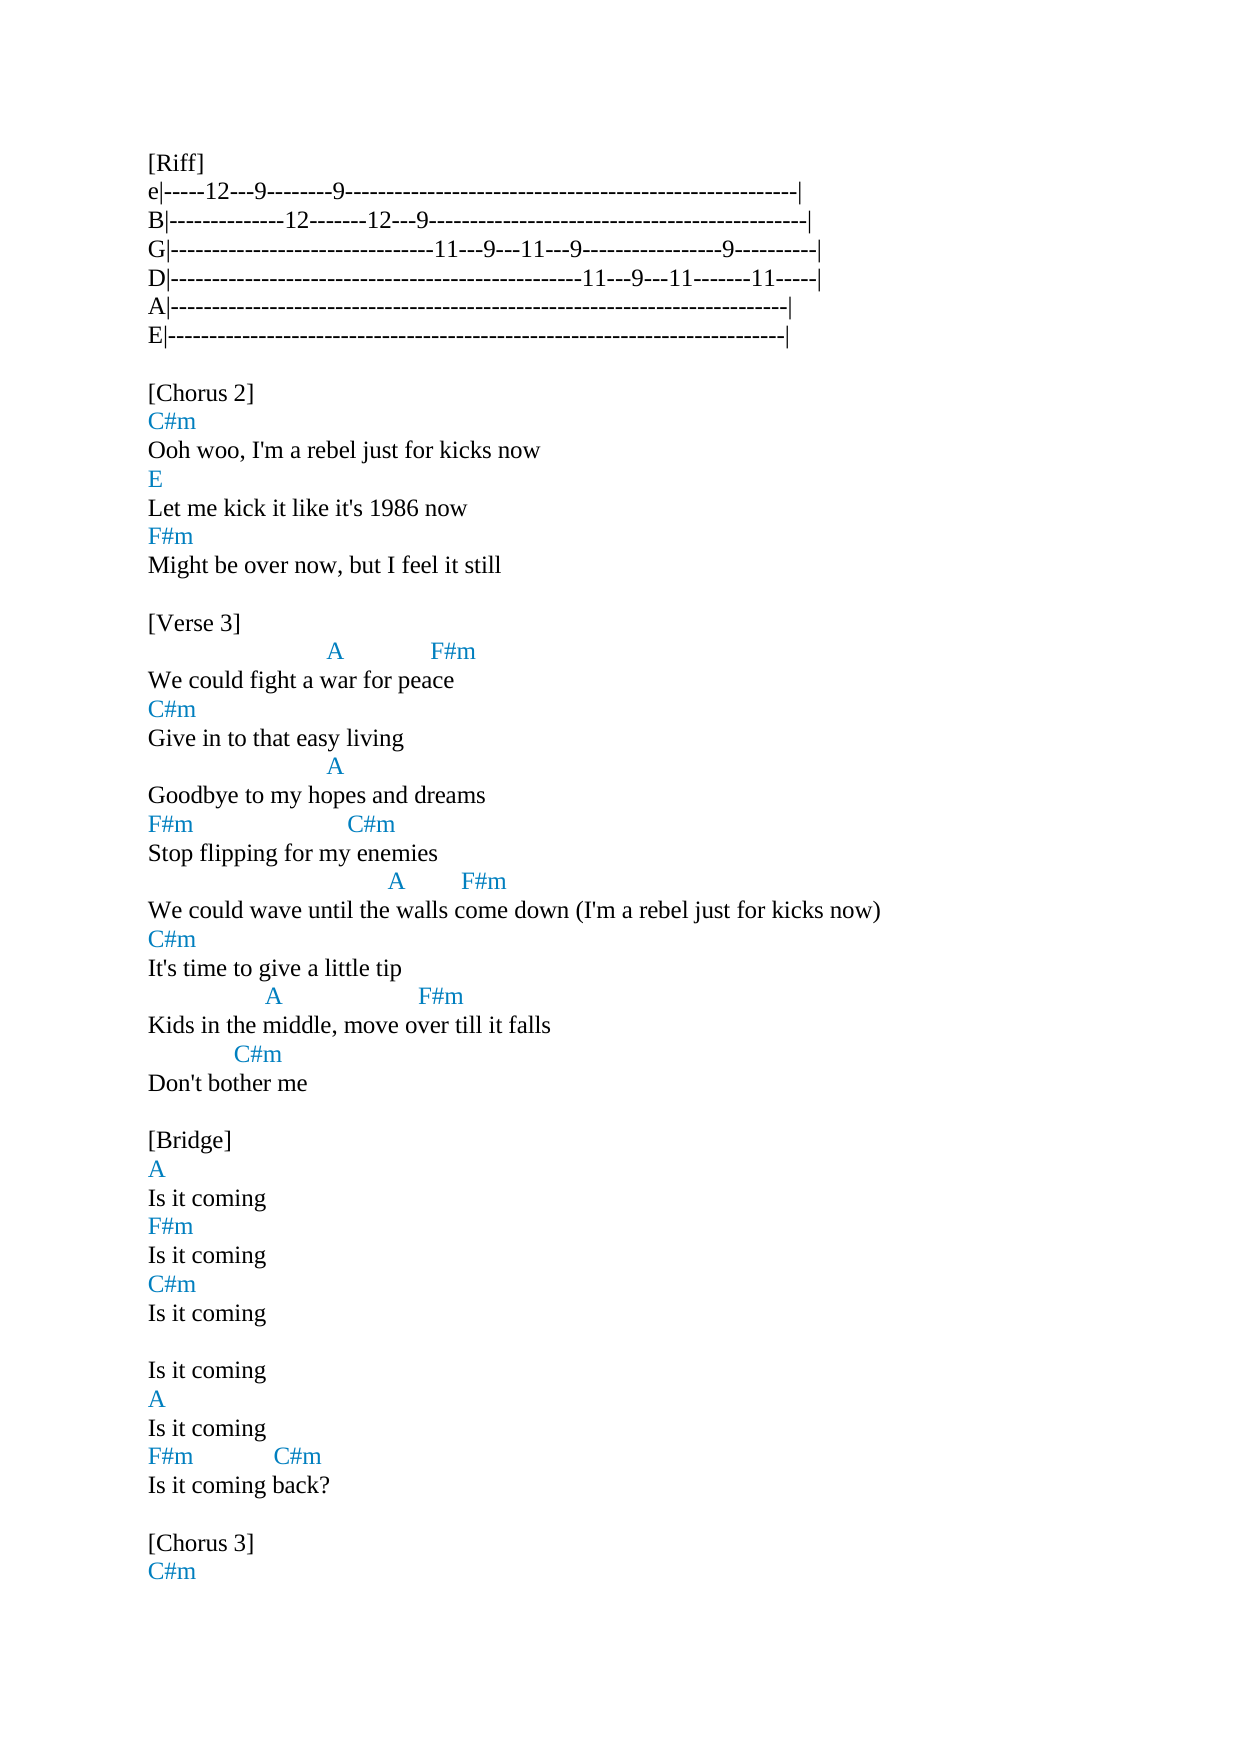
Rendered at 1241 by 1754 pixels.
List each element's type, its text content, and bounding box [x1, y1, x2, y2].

text Is it coming [148, 1240, 1093, 1269]
text E|---------------------------------------------------------------------------| [148, 320, 1093, 349]
text C#m [148, 1269, 1093, 1298]
text [Riff] [148, 148, 1093, 176]
text Don't bother me [148, 1068, 1093, 1096]
text A F#m [148, 636, 1093, 665]
text Is it coming [148, 1413, 1093, 1441]
text [Bridge] [148, 1125, 1093, 1154]
text We could wave until the walls come down (I'm a rebel just for kicks now) [148, 895, 1093, 924]
text F#m C#m [148, 809, 1093, 838]
text [Verse 3] [148, 608, 1093, 636]
text Let me kick it like it's 1986 now [148, 493, 1093, 521]
text A|---------------------------------------------------------------------------| [148, 291, 1093, 320]
text We could fight a war for peace [148, 665, 1093, 694]
text It's time to give a little tip [148, 953, 1093, 981]
text F#m C#m [148, 1441, 1093, 1470]
text [Chorus 3] [148, 1528, 1093, 1556]
text A F#m [148, 981, 1093, 1010]
text Ooh woo, I'm a rebel just for kicks now [148, 435, 1093, 464]
text Goodbye to my hopes and dreams [148, 780, 1093, 809]
text A F#m [148, 866, 1093, 895]
text Is it coming [148, 1183, 1093, 1211]
text Is it coming back? [148, 1470, 1093, 1499]
text A [148, 1384, 1093, 1413]
text e|-----12---9--------9-------------------------------------------------------| [148, 176, 1093, 205]
text Is it coming [148, 1355, 1093, 1384]
text Might be over now, but I feel it still [148, 550, 1093, 579]
text [Chorus 2] [148, 378, 1093, 406]
text E [148, 464, 1093, 493]
text A [148, 751, 1093, 780]
text F#m [148, 521, 1093, 550]
text Kids in the middle, move over till it falls [148, 1010, 1093, 1039]
text A [148, 1154, 1093, 1183]
text Give in to that easy living [148, 723, 1093, 751]
text F#m [148, 1211, 1093, 1240]
text B|--------------12-------12---9----------------------------------------------| [148, 205, 1093, 234]
text Stop flipping for my enemies [148, 838, 1093, 866]
text D|--------------------------------------------------11---9---11-------11-----| [148, 263, 1093, 291]
text C#m [148, 694, 1093, 723]
text C#m [148, 924, 1093, 953]
text C#m [148, 1556, 1093, 1585]
text G|--------------------------------11---9---11---9-----------------9----------| [148, 234, 1093, 263]
text Is it coming [148, 1298, 1093, 1326]
text C#m [148, 1039, 1093, 1068]
text C#m [148, 406, 1093, 435]
